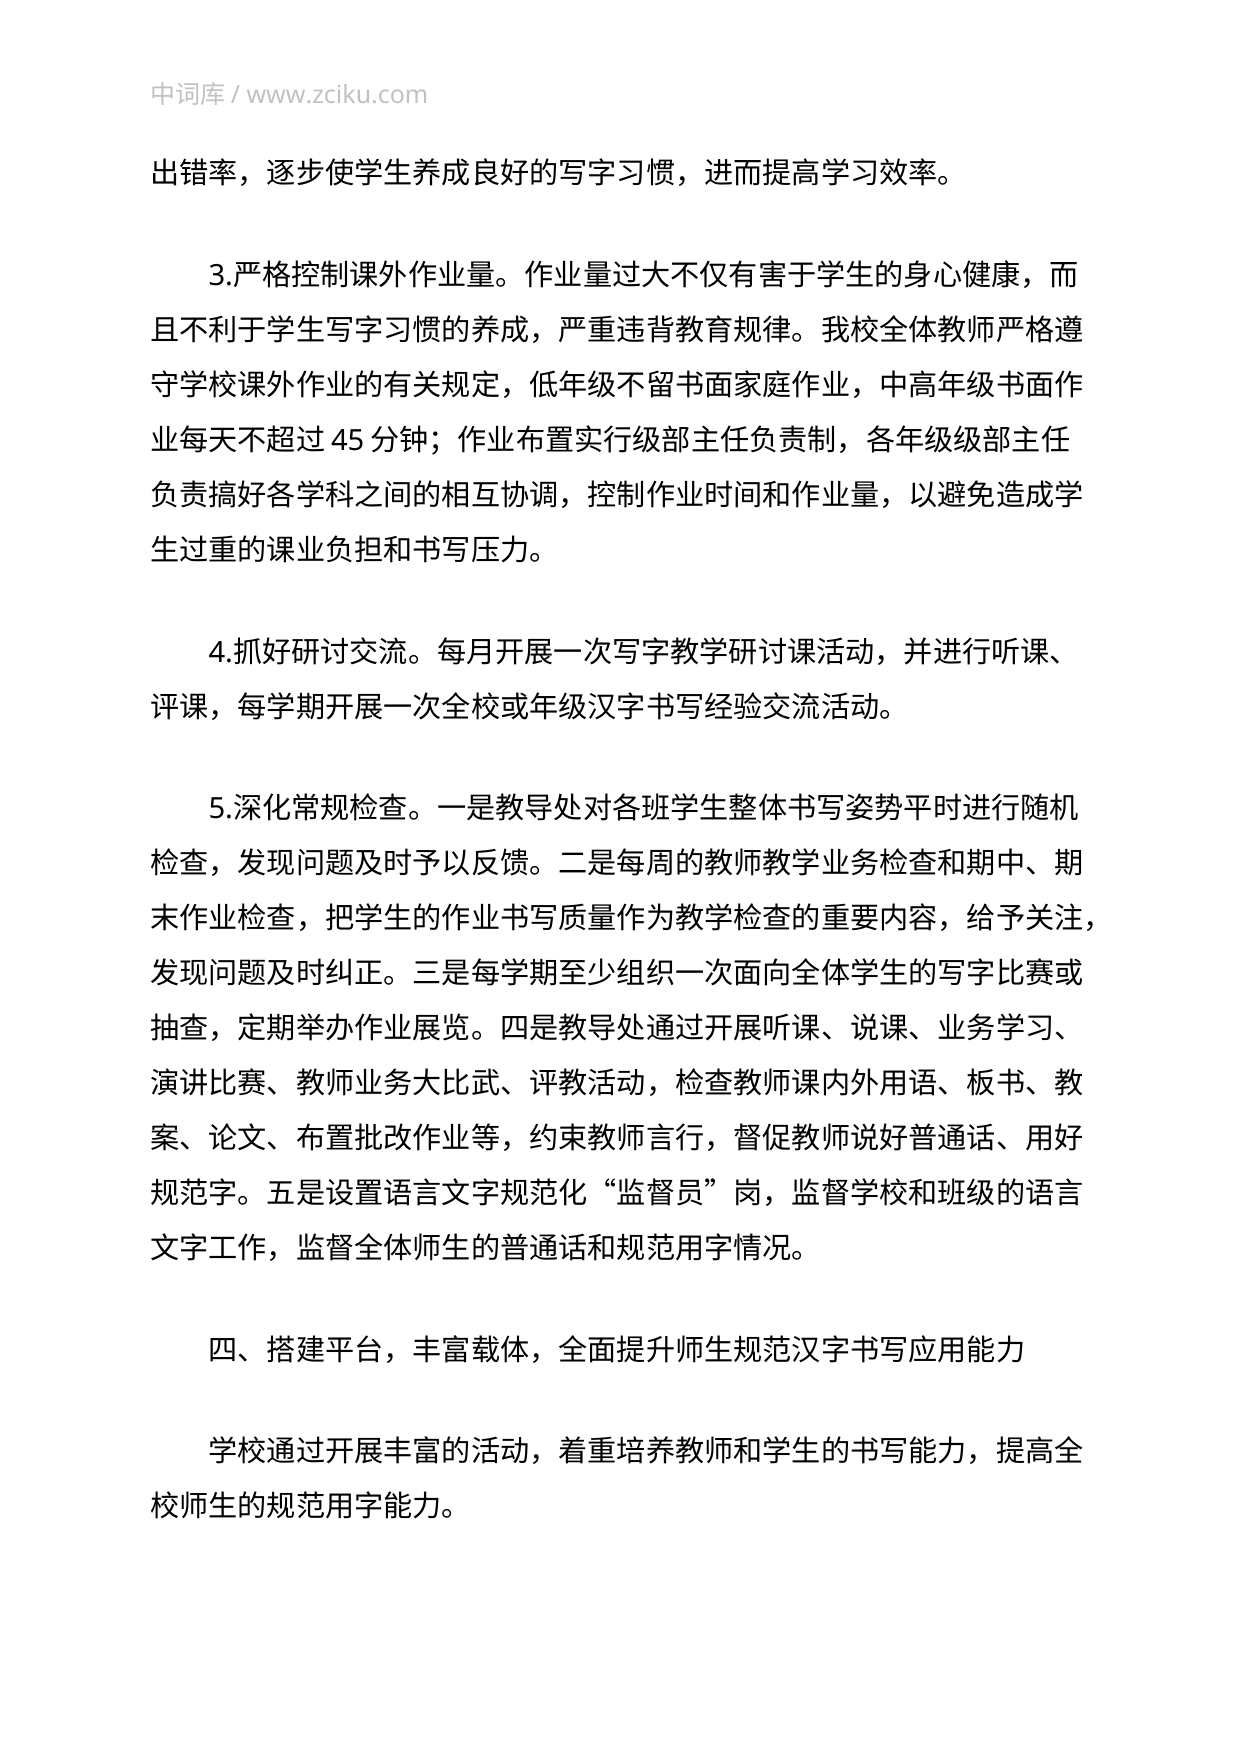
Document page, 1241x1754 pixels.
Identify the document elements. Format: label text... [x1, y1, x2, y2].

text 5.深化常规检查。一是教导处对各班学生整体书写姿势平时进行随机检查，发现问题及时予以反馈。二是每周的教师教学业务检查和期中、期末作业检查，把学生的作业书写质量作为教学检查的重要内容，给予关注，发现问题及时纠正。三是每学期至少组织一次面向全体学生的写字比赛或抽查，定期举办作业展览。四是教导处通过开展听课、说课、业务学习、演讲比赛、教师业务大比武、评教活动，检查教师课内外用语、板书、教案、论文、布置批改作业等，约束教师言行，督促教师说好普通话、用好规范字。五是设置语言文字规范化“监督员”岗，监督学校和班级的语言文字工作，监督全体师生的普通话和规范用字情况。 [150, 785, 1090, 1267]
text 四、搭建平台，丰富载体，全面提升师生规范汉字书写应用能力 [150, 1326, 1090, 1368]
text 学校通过开展丰富的活动，着重培养教师和学生的书写能力，提高全校师生的规范用字能力。 [150, 1428, 1090, 1525]
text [150, 150, 1090, 192]
text 4.抓好研讨交流。每月开展一次写字教学研讨课活动，并进行听课、评课，每学期开展一次全校或年级汉字书写经验交流活动。 [150, 628, 1090, 726]
text 3.严格控制课外作业量。作业量过大不仅有害于学生的身心健康，而且不利于学生写字习惯的养成，严重违背教育规律。我校全体教师严格遵守学校课外作业的有关规定，低年级不留书面家庭作业，中高年级书面作业每天不超过45分钟；作业布置实行级部主任负责制，各年级级部主任负责搞好各学科之间的相互协调，控制作业时间和作业量，以避免造成学生过重的课业负担和书写压力。 [150, 252, 1090, 569]
